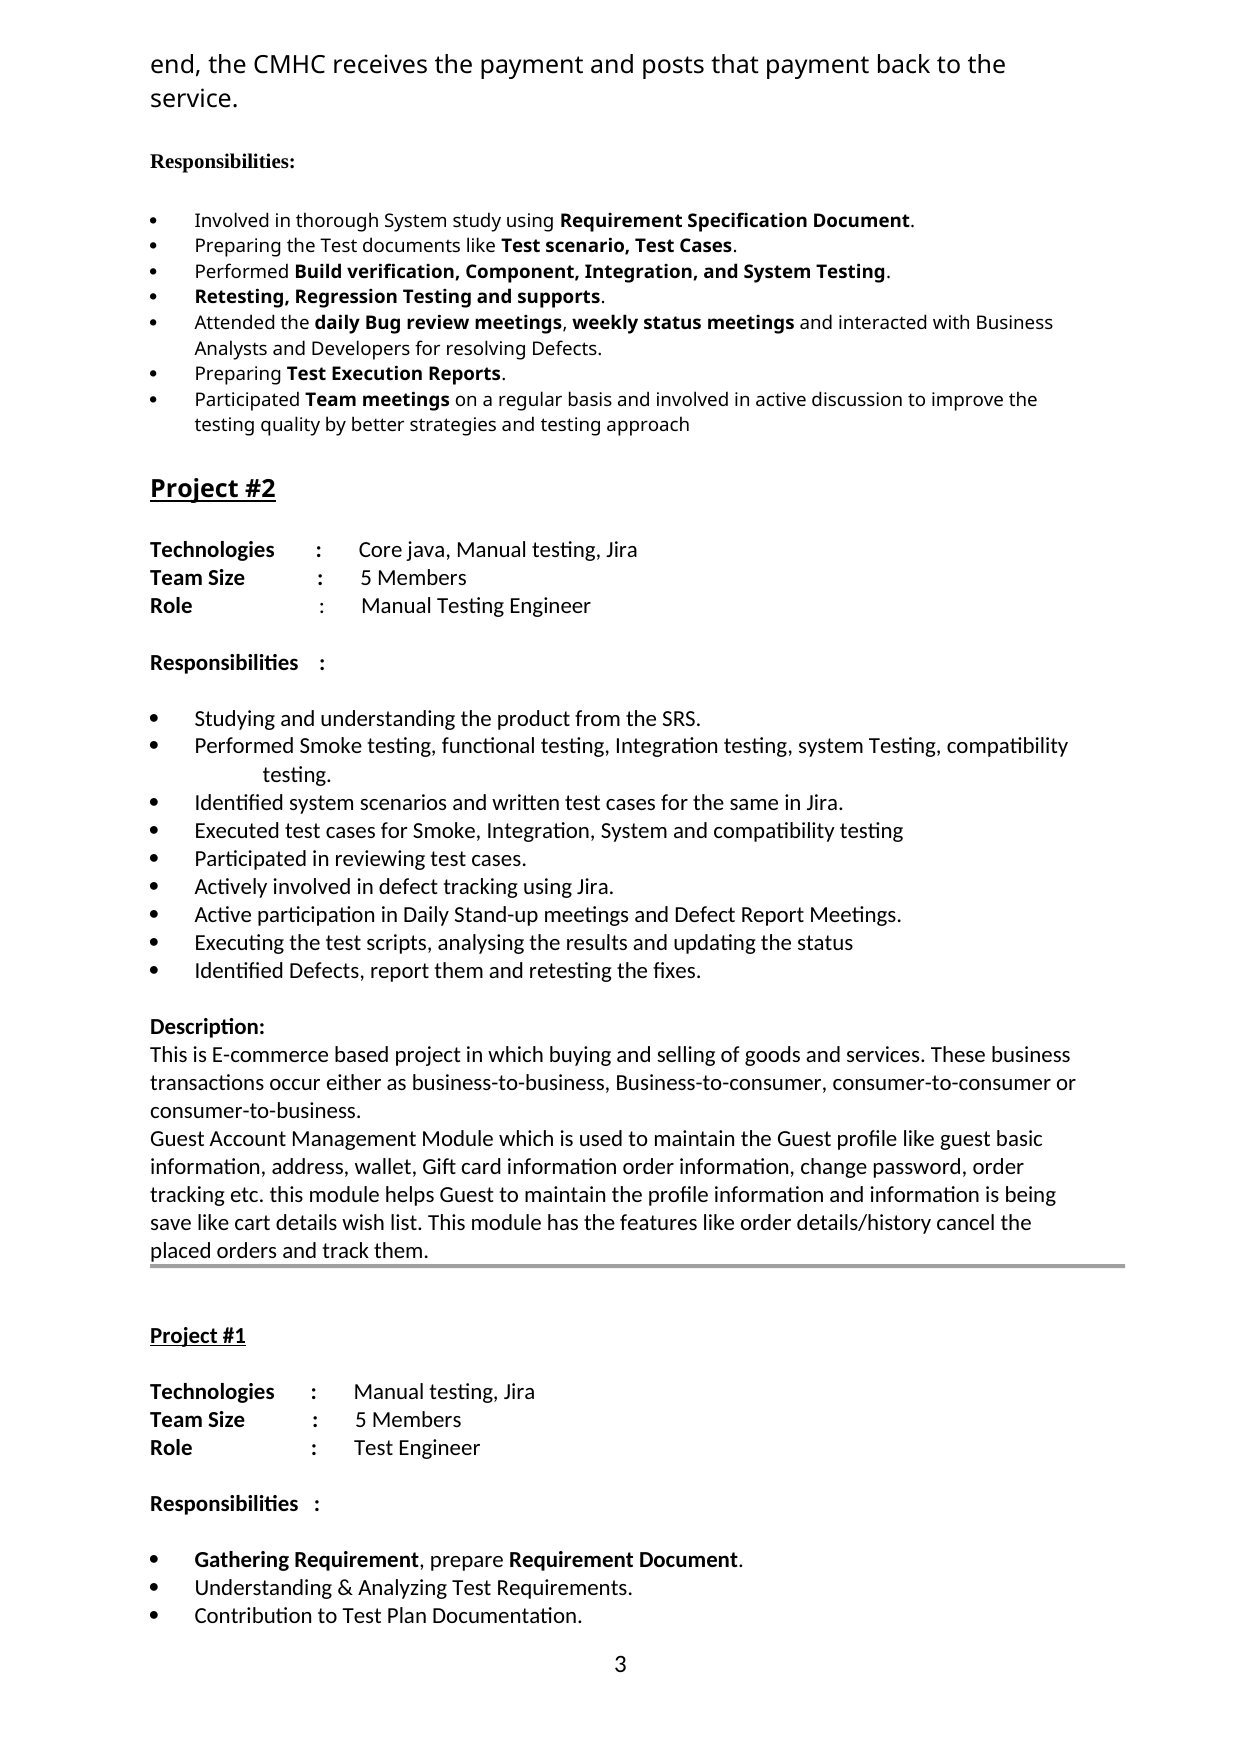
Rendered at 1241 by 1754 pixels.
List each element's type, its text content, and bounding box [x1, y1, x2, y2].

text Technologies : Manual testing, Jira [150, 1377, 1090, 1405]
text Project #1 [150, 1321, 1090, 1349]
list Identified system scenarios and written test cases for the same in Jira. [150, 788, 1090, 816]
list Executing the test scripts, analysing the results and updating the status [150, 928, 1090, 956]
list Involved in thorough System study using Requirement Specification Document. [150, 207, 1090, 233]
list Preparing Test Execution Reports. [150, 360, 1090, 386]
text This is E-commerce based project in which buying and selling of goods and services. These business transactions occur either as business-to-business, Business-to-consumer, consumer-to-consumer or consumer-to-business. [150, 1040, 1090, 1124]
list Executed test cases for Smoke, Integration, System and compatibility testing [150, 816, 1090, 844]
list Participated Team meetings on a regular basis and involved in active discussion to improve the testing quality by better strategies and testing approach [150, 386, 1090, 437]
list Participated in reviewing test cases. [150, 844, 1090, 872]
list Studying and understanding the product from the SRS. [150, 704, 1090, 732]
list Performed Smoke testing, functional testing, Integration testing, system Testing, compatibility testing. [150, 732, 1090, 788]
text Technologies : Core java, Manual testing, Jira [150, 536, 1090, 563]
text Team Size : 5 Members [150, 1405, 1090, 1433]
list Identified Defects, report them and retesting the fixes. [150, 956, 1090, 984]
text Responsibilities: [150, 149, 1090, 173]
text Role : Manual Testing Engineer [150, 592, 1090, 619]
list Active participation in Daily Stand-up meetings and Defect Report Meetings. [150, 900, 1090, 928]
list Understanding & Analyzing Test Requirements. [150, 1573, 1090, 1601]
list Preparing the Test documents like Test scenario, Test Cases. [150, 233, 1090, 258]
list Actively involved in defect tracking using Jira. [150, 872, 1090, 900]
list Gathering Requirement, prepare Requirement Document. [150, 1545, 1090, 1573]
list Contribution to Test Plan Documentation. [150, 1601, 1090, 1629]
list Retesting, Regression Testing and supports. [150, 284, 1090, 309]
text Responsibilities : [150, 648, 1090, 676]
text Responsibilities : [150, 1489, 1090, 1517]
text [150, 47, 1090, 115]
list Performed Build verification, Component, Integration, and System Testing. [150, 258, 1090, 284]
text Role : Test Engineer [150, 1433, 1090, 1461]
list Attended the daily Bug review meetings, weekly status meetings and interacted with Business Analysts and Developers for resolving Defects. [150, 309, 1090, 360]
text Team Size : 5 Members [150, 563, 1090, 592]
text Project #2 [150, 471, 1090, 505]
text Guest Account Management Module which is used to maintain the Guest profile like guest basic information, address, wallet, Gift card information order information, change password, order tracking etc. this module helps Guest to maintain the profile information and information is being save like cart details wish list. This module has the features like order details/history cancel the placed orders and track them. [150, 1124, 1090, 1264]
text Description: [150, 1012, 1090, 1040]
